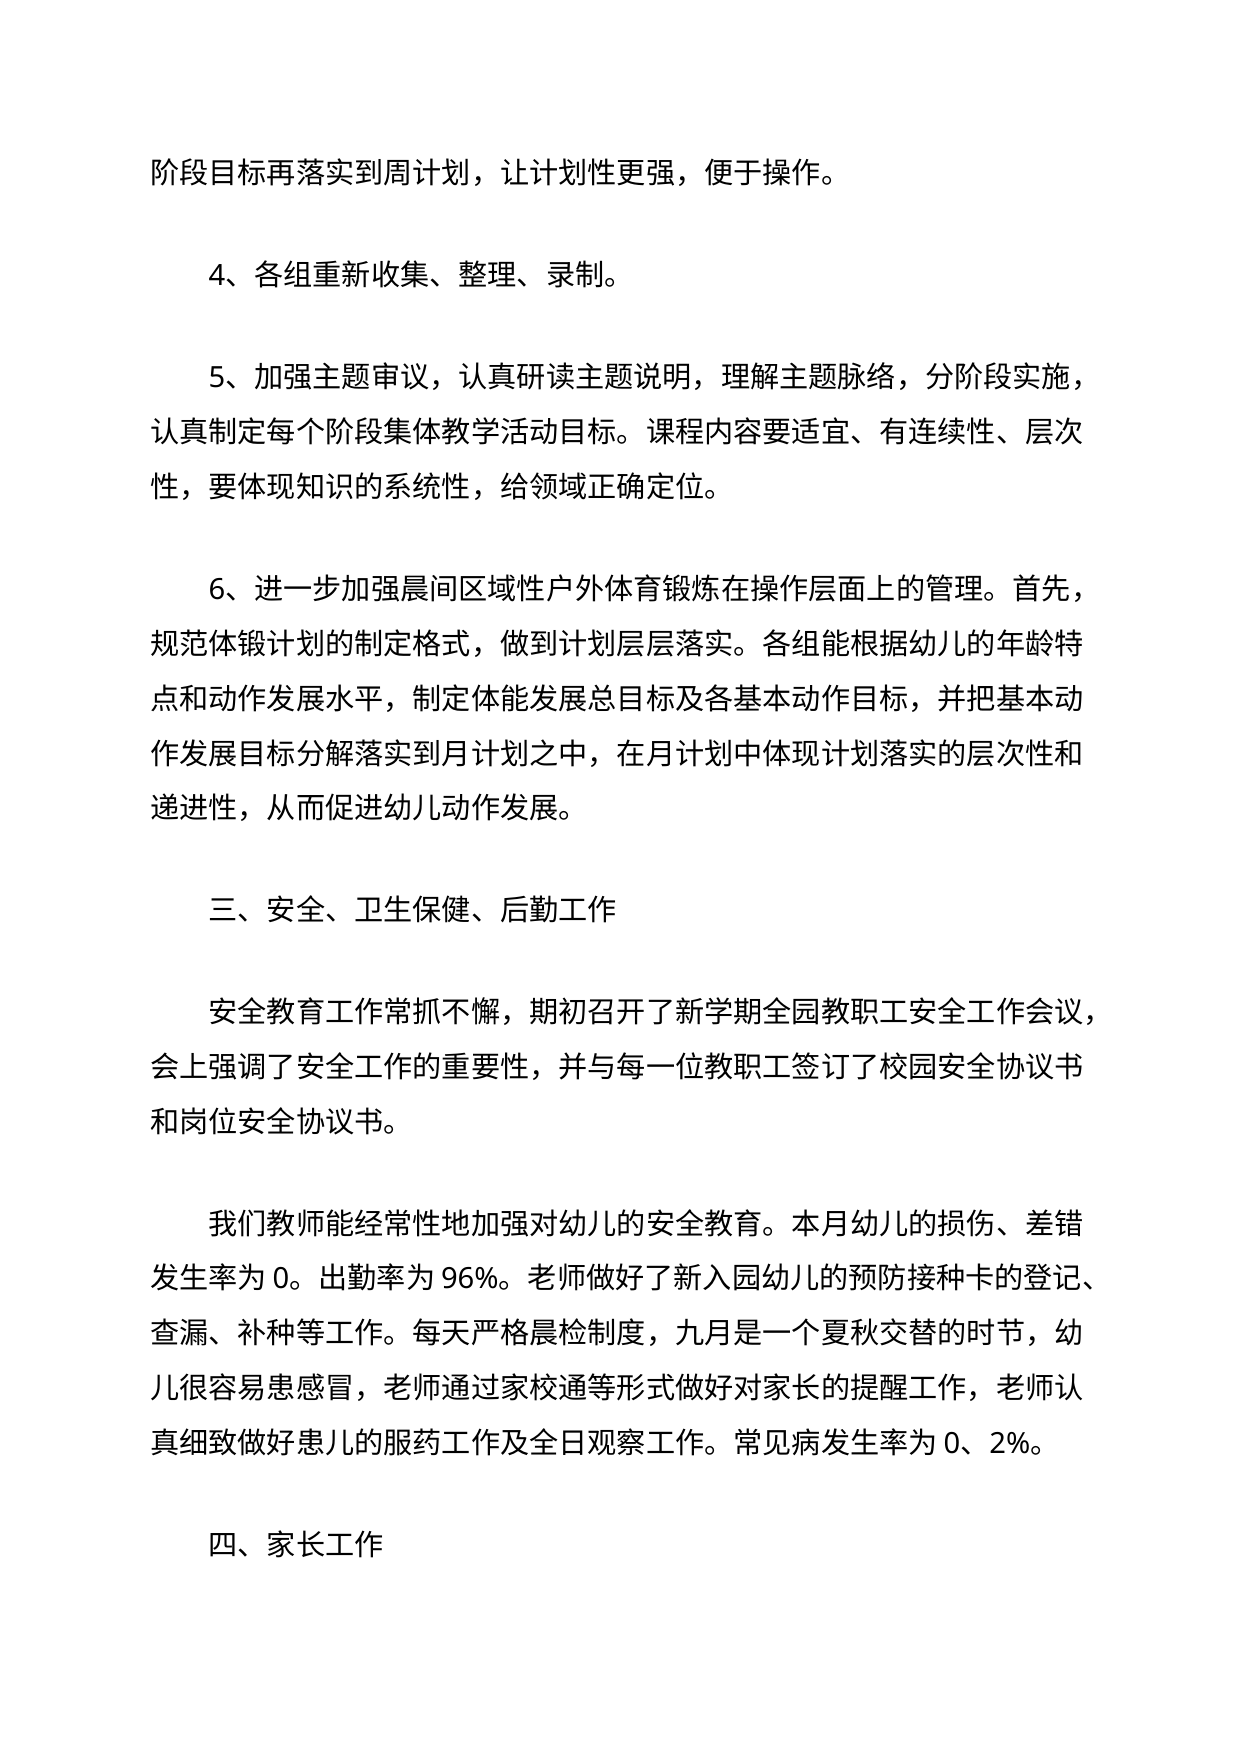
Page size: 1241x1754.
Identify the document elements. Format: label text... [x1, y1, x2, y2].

text 安全教育工作常抓不懈，期初召开了新学期全园教职工安全工作会议，会上强调了安全工作的重要性，并与每一位教职工签订了校园安全协议书和岗位安全协议书。 [150, 989, 1090, 1141]
text 5、加强主题审议，认真研读主题说明，理解主题脉络，分阶段实施，认真制定每个阶段集体教学活动目标。课程内容要适宜、有连续性、层次性，要体现知识的系统性，给领域正确定位。 [150, 354, 1090, 506]
text 4、各组重新收集、整理、录制。 [150, 252, 1090, 294]
text 6、进一步加强晨间区域性户外体育锻炼在操作层面上的管理。首先，规范体锻计划的制定格式，做到计划层层落实。各组能根据幼儿的年龄特点和动作发展水平，制定体能发展总目标及各基本动作目标，并把基本动作发展目标分解落实到月计划之中，在月计划中体现计划落实的层次性和递进性，从而促进幼儿动作发展。 [150, 565, 1090, 827]
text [150, 150, 1090, 192]
text 我们教师能经常性地加强对幼儿的安全教育。本月幼儿的损伤、差错发生率为0。出勤率为96%。老师做好了新入园幼儿的预防接种卡的登记、查漏、补种等工作。每天严格晨检制度，九月是一个夏秋交替的时节，幼儿很容易患感冒，老师通过家校通等形式做好对家长的提醒工作，老师认真细致做好患儿的服药工作及全日观察工作。常见病发生率为0、2%。 [150, 1200, 1090, 1462]
text 三、安全、卫生保健、后勤工作 [150, 887, 1090, 929]
text 四、家长工作 [150, 1522, 1090, 1564]
